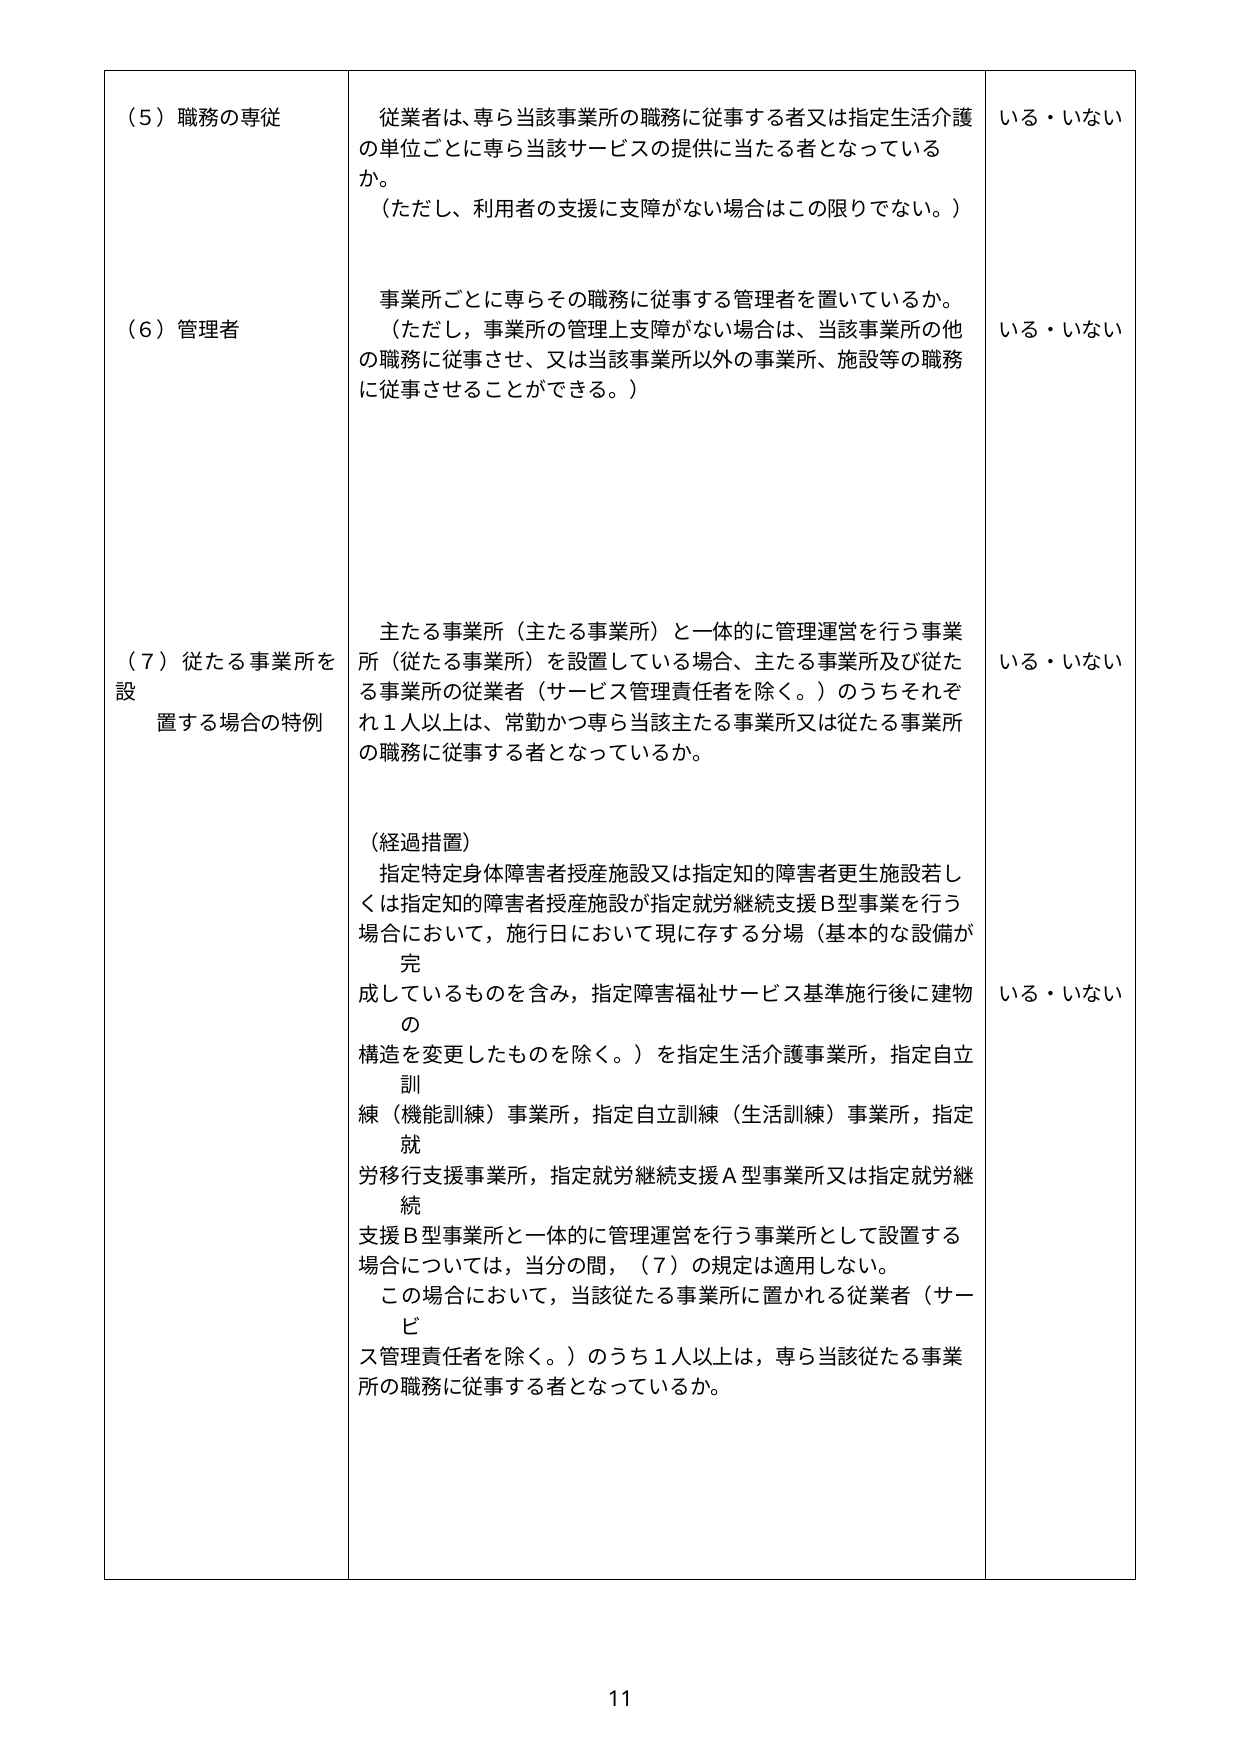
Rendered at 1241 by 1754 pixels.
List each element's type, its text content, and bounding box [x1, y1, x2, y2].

table_cell いる・いない いる・いない いる・いない いる・いない [986, 71, 1135, 1579]
table_cell （５）職務の専従 （６）管理者 （７）従たる事業所を設 置する場合の特例 [105, 71, 348, 1579]
table_cell 従業者は､専ら当該事業所の職務に従事する者又は指定生活介護の単位ごとに専ら当該サービスの提供に当たる者となっているか。 （ただし、利用者の支援に支障がない場合はこの限りでない。） 事業所ごとに専らその職務に従事する管理者を置いているか。 （ただし，事業所の管理上支障がない場合は、当該事業所の他の職務に従事させ、又は当該事業所以外の事業所、施設等の職務に従事させることができる。） 主たる事業所（主たる事業所）と一体的に管理運営を行う事業所（従たる事業所）を設置している場合、主たる事業所及び従たる事業所の従業者（サービス管理責任者を除く。）のうちそれぞれ１人以上は、常勤かつ専ら当該主たる事業所又は従たる事業所の職務に従事する者となっているか。 （経過措置） 指定特定身体障害者授産施設又は指定知的障害者更生施設若し くは指定知的障害者授産施設が指定就労継続支援Ｂ型事業を行う 場合において，施行日において現に存する分場（基本的な設備が完 成しているものを含み，指定障害福祉サービス基準施行後に建物の 構造を変更したものを除く。）を指定生活介護事業所，指定自立訓 練（機能訓練）事業所，指定自立訓練（生活訓練）事業所，指定就 労移行支援事業所，指定就労継続支援Ａ型事業所又は指定就労継続 支援Ｂ型事業所と一体的に管理運営を行う事業所として設置する 場合については，当分の間，（７）の規定は適用しない。 この場合において，当該従たる事業所に置かれる従業者（サービ ス管理責任者を除く。）のうち１人以上は，専ら当該従たる事業 所の職務に従事する者となっているか。 [349, 71, 985, 1579]
